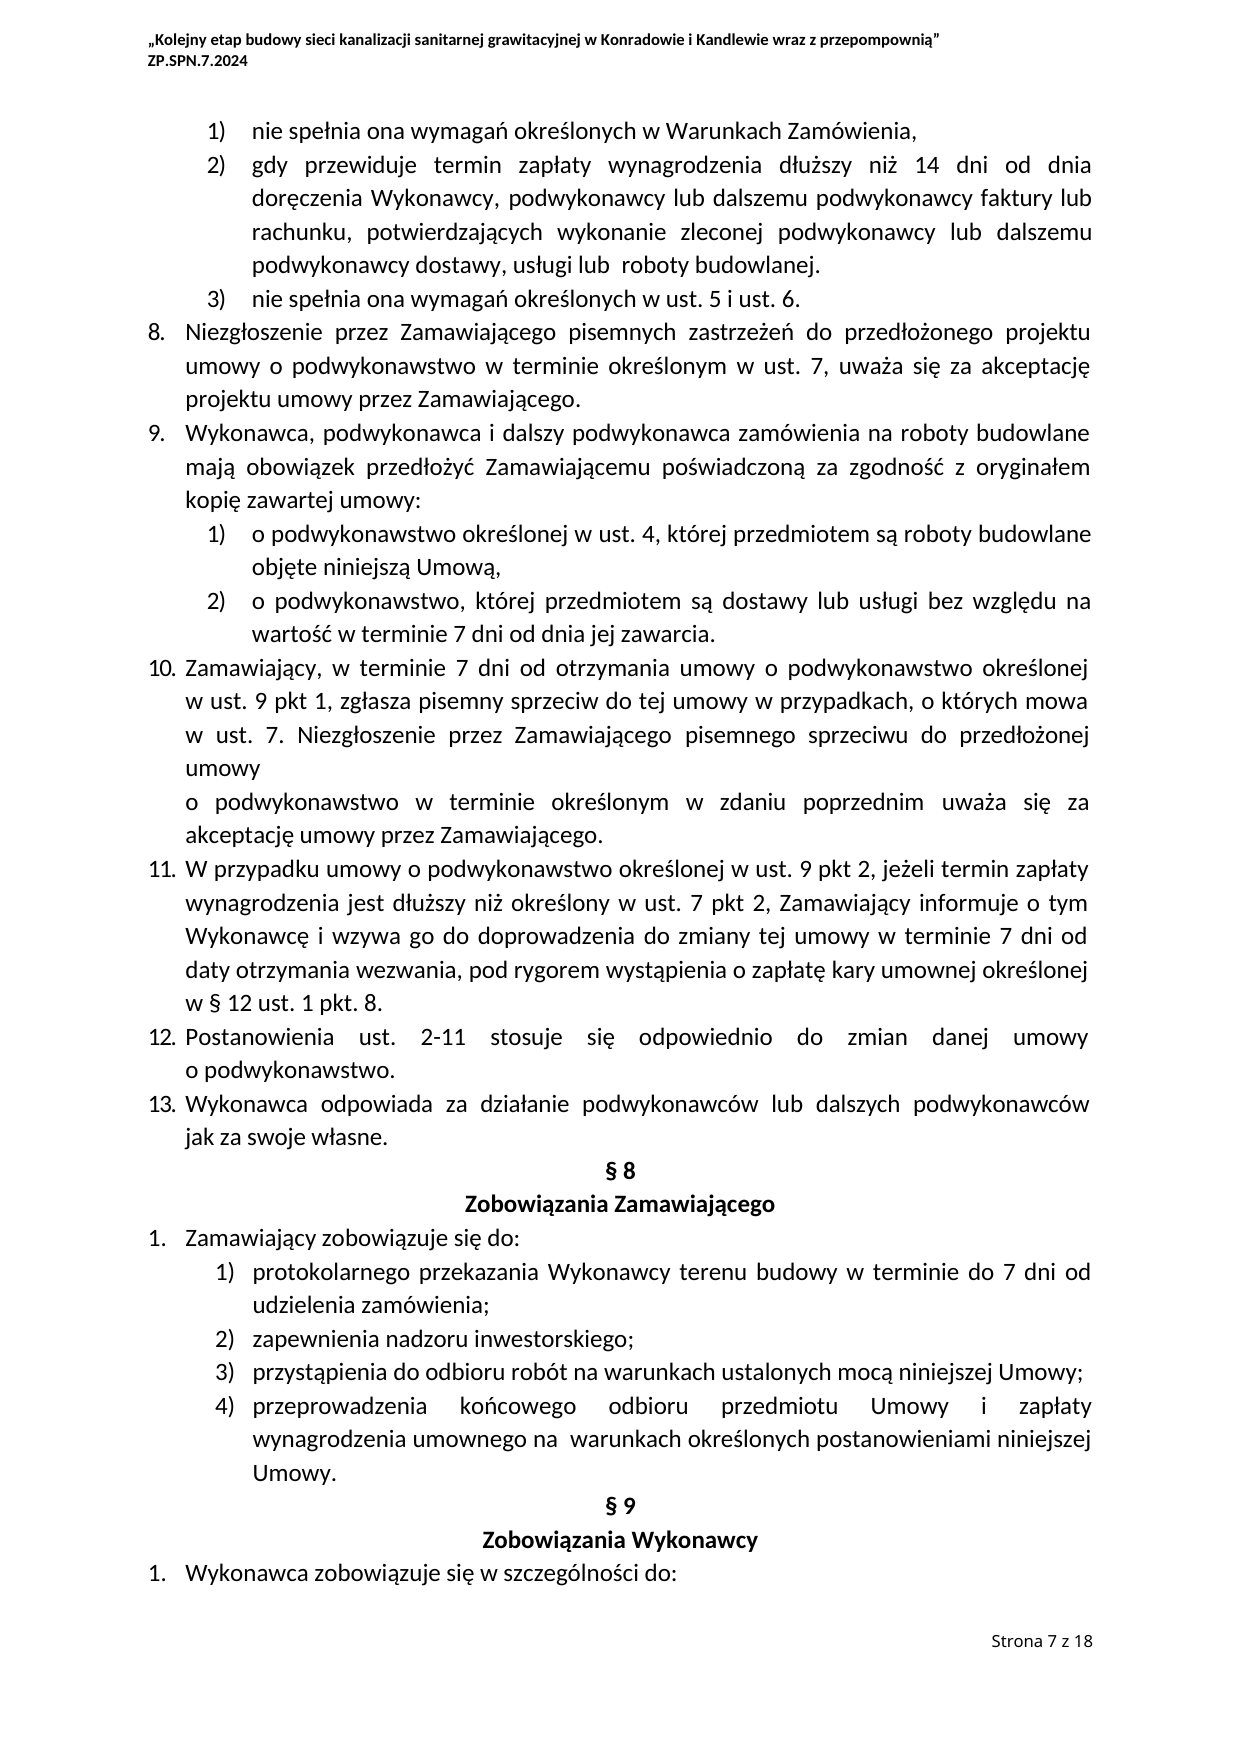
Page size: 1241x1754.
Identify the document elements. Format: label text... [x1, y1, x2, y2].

list Wykonawca odpowiada za działanie podwykonawców lub dalszych podwykonawców jak za swoje własne. [148, 1088, 1089, 1152]
list Postanowienia ust. 2-11 stosuje się odpowiednio do zmian danej umowy o podwykonawstwo. [148, 1021, 1089, 1085]
list przystąpienia do odbioru robót na warunkach ustalonych mocą niniejszej Umowy; [215, 1356, 1093, 1387]
list Zamawiający, w terminie 7 dni od otrzymania umowy o podwykonawstwo określonej w ust. 9 pkt 1, zgłasza pisemny sprzeciw do tej umowy w przypadkach, o których mowa w ust. 7. Niezgłoszenie przez Zamawiającego pisemnego sprzeciwu do przedłożonej umowy o podwykonawstwo w terminie określonym w zdaniu poprzednim uważa się za akceptację umowy przez Zamawiającego. [148, 652, 1089, 850]
text § 8 [148, 1155, 1093, 1186]
list protokolarnego przekazania Wykonawcy terenu budowy w terminie do 7 dni od udzielenia zamówienia; [215, 1256, 1093, 1320]
text Zobowiązania Wykonawcy [148, 1524, 1093, 1554]
list Zamawiający zobowiązuje się do: [148, 1222, 1093, 1253]
list Wykonawca zobowiązuje się w szczególności do: [148, 1557, 1093, 1588]
list o podwykonawstwo określonej w ust. 4, której przedmiotem są roboty budowlane objęte niniejszą Umową, [207, 518, 1093, 582]
list nie spełnia ona wymagań określonych w Warunkach Zamówienia, [207, 115, 1093, 146]
text § 9 [148, 1490, 1093, 1521]
list W przypadku umowy o podwykonawstwo określonej w ust. 9 pkt 2, jeżeli termin zapłaty wynagrodzenia jest dłuższy niż określony w ust. 7 pkt 2, Zamawiający informuje o tym Wykonawcę i wzywa go do doprowadzenia do zmiany tej umowy w terminie 7 dni od daty otrzymania wezwania, pod rygorem wystąpienia o zapłatę kary umownej określonej w § 12 ust. 1 pkt. 8. [148, 853, 1089, 1018]
list Niezgłoszenie przez Zamawiającego pisemnych zastrzeżeń do przedłożonego projektu umowy o podwykonawstwo w terminie określonym w ust. 7, uważa się za akceptację projektu umowy przez Zamawiającego. [148, 316, 1091, 414]
list Wykonawca, podwykonawca i dalszy podwykonawca zamówienia na roboty budowlane mają obowiązek przedłożyć Zamawiającemu poświadczoną za zgodność z oryginałem kopię zawartej umowy: [148, 417, 1091, 515]
list o podwykonawstwo, której przedmiotem są dostawy lub usługi bez względu na wartość w terminie 7 dni od dnia jej zawarcia. [207, 585, 1093, 649]
list przeprowadzenia końcowego odbioru przedmiotu Umowy i zapłaty wynagrodzenia umownego na warunkach określonych postanowieniami niniejszej Umowy. [215, 1390, 1093, 1487]
list zapewnienia nadzoru inwestorskiego; [215, 1323, 1093, 1353]
list nie spełnia ona wymagań określonych w ust. 5 i ust. 6. [207, 283, 1093, 313]
list gdy przewiduje termin zapłaty wynagrodzenia dłuższy niż 14 dni od dnia doręczenia Wykonawcy, podwykonawcy lub dalszemu podwykonawcy faktury lub rachunku, potwierdzających wykonanie zleconej podwykonawcy lub dalszemu podwykonawcy dostawy, usługi lub roboty budowlanej. [207, 149, 1093, 280]
text Zobowiązania Zamawiającego [148, 1188, 1093, 1219]
